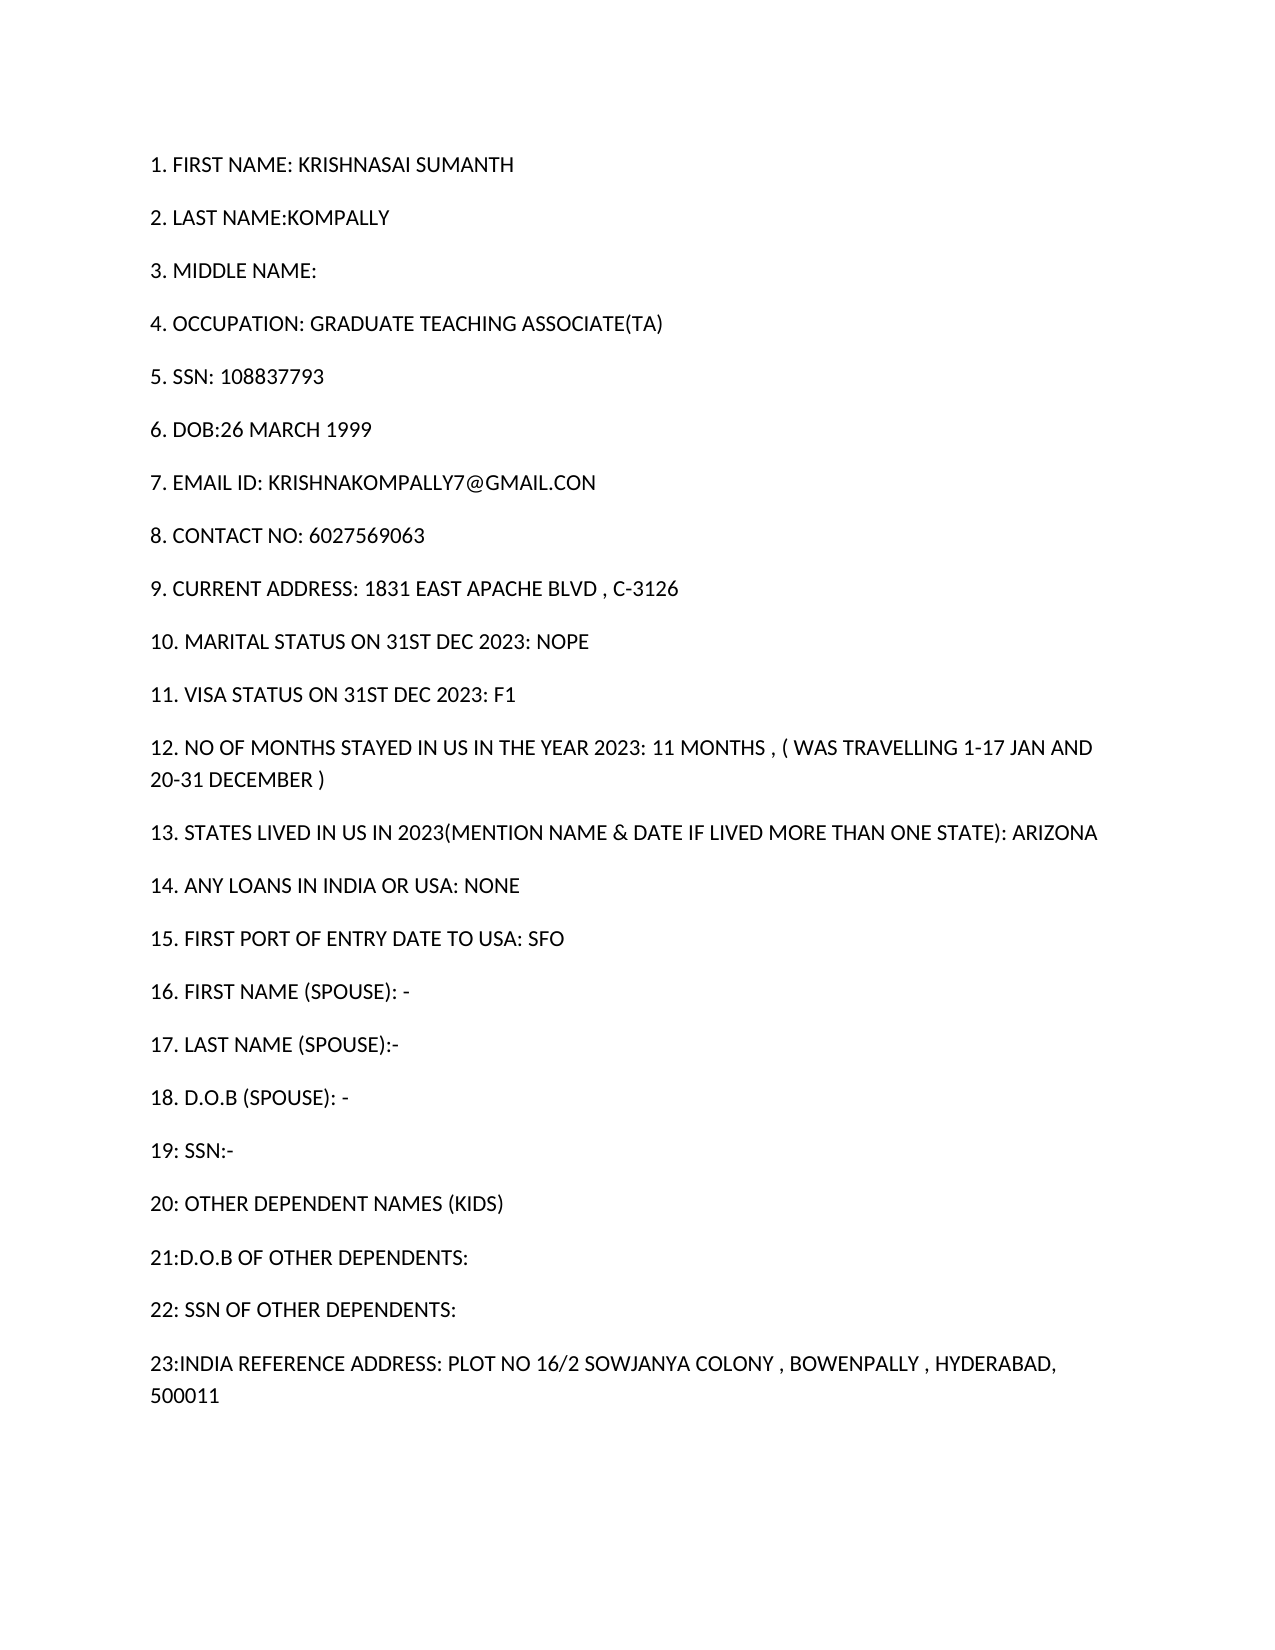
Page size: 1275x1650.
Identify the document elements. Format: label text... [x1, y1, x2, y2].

text 16. FIRST NAME (SPOUSE): - [150, 977, 1125, 1006]
text 3. MIDDLE NAME: [150, 256, 1125, 284]
text 22: SSN OF OTHER DEPENDENTS: [150, 1296, 1125, 1324]
text 13. STATES LIVED IN US IN 2023(MENTION NAME & DATE IF LIVED MORE THAN ONE STATE): ARIZONA [150, 818, 1125, 846]
text 7. EMAIL ID: KRISHNAKOMPALLY7@GMAIL.CON [150, 468, 1125, 496]
text 21:D.O.B OF OTHER DEPENDENTS: [150, 1243, 1125, 1271]
text 23:INDIA REFERENCE ADDRESS: PLOT NO 16/2 SOWJANYA COLONY , BOWENPALLY , HYDERABAD, 500011 [150, 1349, 1125, 1409]
text 15. FIRST PORT OF ENTRY DATE TO USA: SFO [150, 924, 1125, 952]
text 20: OTHER DEPENDENT NAMES (KIDS) [150, 1189, 1125, 1218]
text 2. LAST NAME:KOMPALLY [150, 203, 1125, 231]
text 5. SSN: 108837793 [150, 362, 1125, 390]
text 8. CONTACT NO: 6027569063 [150, 521, 1125, 549]
text 11. VISA STATUS ON 31ST DEC 2023: F1 [150, 680, 1125, 708]
text 6. DOB:26 MARCH 1999 [150, 415, 1125, 443]
text 17. LAST NAME (SPOUSE):- [150, 1031, 1125, 1058]
text 14. ANY LOANS IN INDIA OR USA: NONE [150, 871, 1125, 899]
text 12. NO OF MONTHS STAYED IN US IN THE YEAR 2023: 11 MONTHS , ( WAS TRAVELLING 1-17 JAN AND 20-31 DECEMBER ) [150, 733, 1125, 793]
text 4. OCCUPATION: GRADUATE TEACHING ASSOCIATE(TA) [150, 309, 1125, 337]
text 18. D.O.B (SPOUSE): - [150, 1083, 1125, 1112]
text 1. FIRST NAME: KRISHNASAI SUMANTH [150, 150, 1125, 178]
text 10. MARITAL STATUS ON 31ST DEC 2023: NOPE [150, 627, 1125, 655]
text 9. CURRENT ADDRESS: 1831 EAST APACHE BLVD , C-3126 [150, 574, 1125, 602]
text 19: SSN:- [150, 1137, 1125, 1164]
